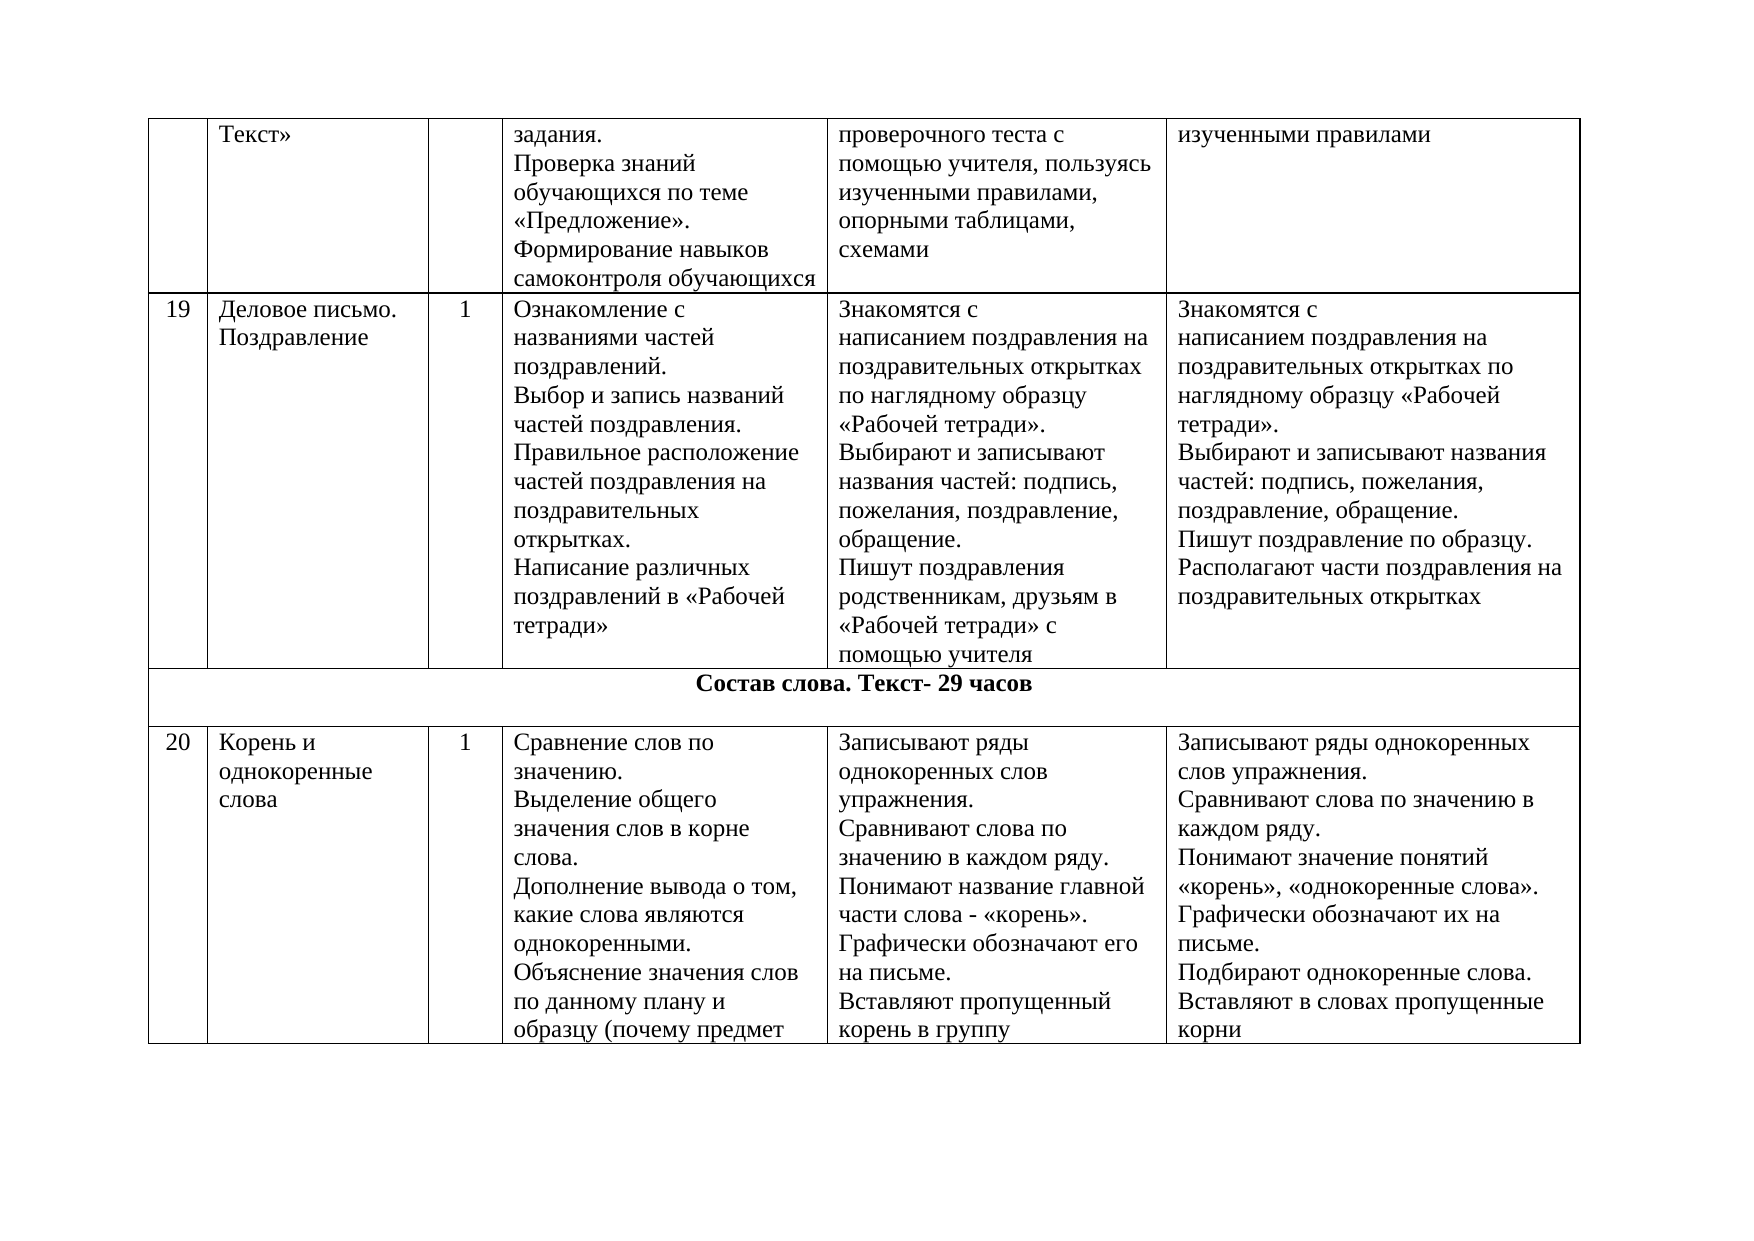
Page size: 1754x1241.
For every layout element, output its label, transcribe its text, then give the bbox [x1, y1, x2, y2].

table_header 1 [429, 294, 502, 667]
table_header Знакомятся с написанием поздравления на поздравительных открытках по наглядному образцу «Рабочей тетради». Выбирают и записывают названия частей: подпись, пожелания, поздравление, обращение. Пишут поздравление по образцу. Располагают части поздравления на поздравительных открытках [1167, 294, 1579, 667]
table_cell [1167, 727, 1579, 1043]
table_header Деловое письмо. Поздравление [208, 294, 428, 667]
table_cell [208, 727, 428, 1043]
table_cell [208, 119, 428, 292]
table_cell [828, 727, 1166, 1043]
table_cell Состав слова. Текст- 29 часов [149, 669, 1579, 726]
table_cell 20 [149, 727, 207, 1043]
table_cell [503, 727, 827, 1043]
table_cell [503, 119, 827, 292]
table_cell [828, 119, 1166, 292]
table_header Знакомятся с написанием поздравления на поздравительных открытках по наглядному образцу «Рабочей тетради». Выбирают и записывают названия частей: подпись, пожелания, поздравление, обращение. Пишут поздравления родственникам, друзьям в «Рабочей тетради» с помощью учителя [828, 294, 1166, 667]
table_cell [1167, 119, 1579, 292]
table_cell 1 [429, 727, 502, 1043]
table_cell 18 [149, 119, 207, 292]
table_cell 1 [429, 119, 502, 292]
table_header Ознакомление с названиями частей поздравлений. Выбор и запись названий частей поздравления. Правильное расположение частей поздравления на поздравительных открытках. Написание различных поздравлений в «Рабочей тетради» [503, 294, 827, 667]
table_header 19 [149, 294, 207, 667]
